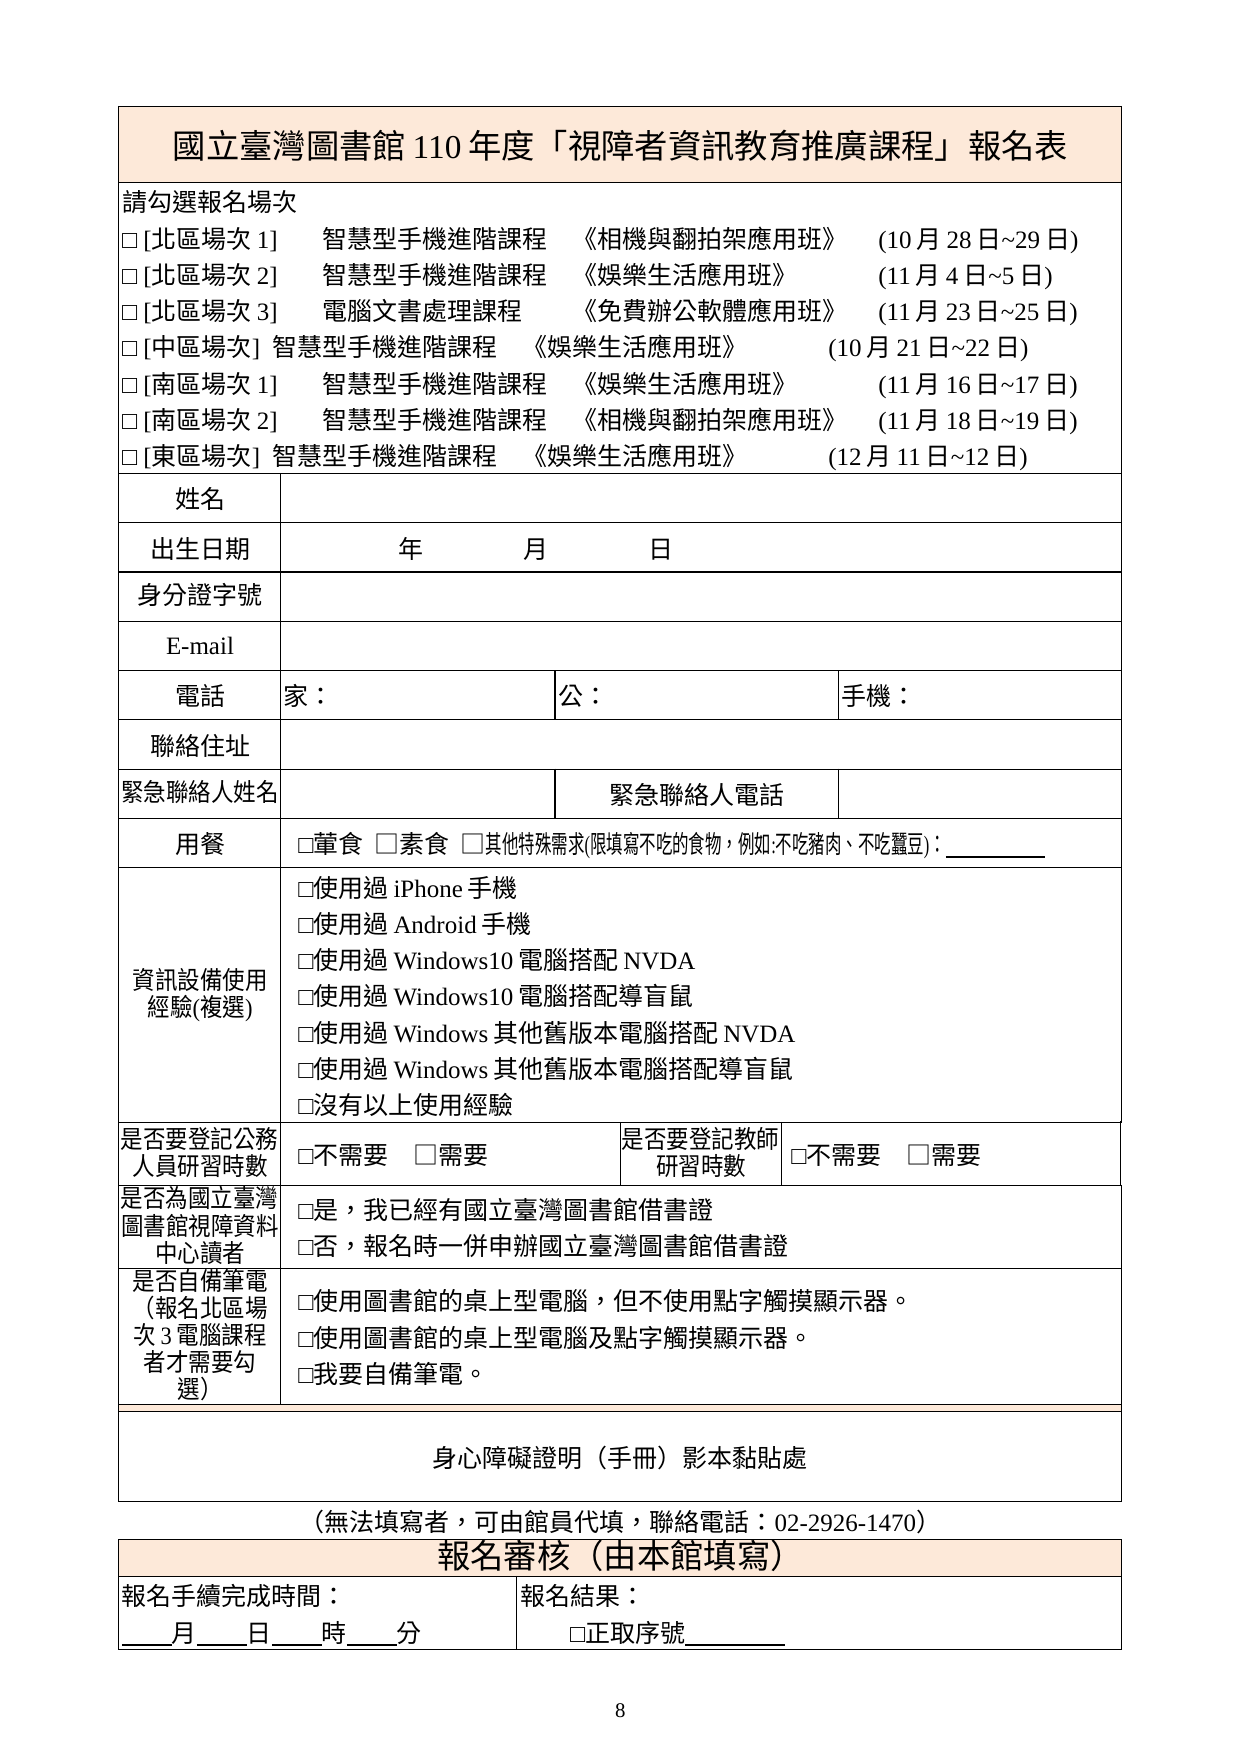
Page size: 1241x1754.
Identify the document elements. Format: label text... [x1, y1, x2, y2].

table_cell 姓名 [119, 474, 280, 522]
table_cell 電話 [119, 671, 280, 719]
table_header 國立臺灣圖書館110年度「視障者資訊教育推廣課程」報名表 [119, 107, 1121, 182]
table_cell 報名手續完成時間： 月 日 時 分 [119, 1577, 516, 1649]
table_cell 出生日期 [119, 523, 280, 571]
table_cell [119, 1405, 1121, 1411]
table_cell [281, 770, 554, 818]
table_cell □葷食 □素食 □其他特殊需求(限填寫不吃的食物，例如:不吃豬肉、不吃蠶豆)： [281, 819, 1121, 867]
table_cell □使用過iPhone手機 □使用過Android手機 □使用過Windows10電腦搭配NVDA □使用過Windows10電腦搭配導盲鼠 □使用過Windows其他舊版本電腦搭配NVDA □使用過Windows其他舊版本電腦搭配導盲鼠 □沒有以上使用經驗 [281, 868, 1121, 1122]
table_cell 身分證字號 [119, 573, 280, 621]
table_cell 是否為國立臺灣圖書館視障資料中心讀者 [119, 1186, 280, 1267]
table_cell [281, 622, 1121, 670]
table_cell E-mail [119, 622, 280, 670]
table_cell 請勾選報名場次 □ [北區場次1] 智慧型手機進階課程 《相機與翻拍架應用班》 (10月28日~29日) □ [北區場次2] 智慧型手機進階課程 《娛樂生活應用班》 (11月4日~5日) □ [北區場次3] 電腦文書處理課程 《免費辦公軟體應用班》 (11月23日~25日) □ [中區場次] 智慧型手機進階課程 《娛樂生活應用班》 (10月21日~22日) □ [南區場次1] 智慧型手機進階課程 《娛樂生活應用班》 (11月16日~17日) □ [南區場次2] 智慧型手機進階課程 《相機與翻拍架應用班》 (11月18日~19日) □ [東區場次] 智慧型手機進階課程 《娛樂生活應用班》 (12月11日~12日) [119, 183, 1121, 473]
table_cell 聯絡住址 [119, 720, 280, 768]
table_cell □不需要 □需要 [782, 1123, 1120, 1185]
table_cell □使用圖書館的桌上型電腦，但不使用點字觸摸顯示器。 □使用圖書館的桌上型電腦及點字觸摸顯示器。 □我要自備筆電。 [281, 1269, 1121, 1404]
table_cell 家： [281, 671, 554, 719]
table_cell 緊急聯絡人姓名 [119, 770, 280, 818]
table_cell [281, 474, 1121, 522]
table_cell [281, 573, 1121, 621]
table_cell 年 月 日 [281, 523, 1121, 571]
table_cell 資訊設備使用經驗(複選) [119, 868, 280, 1122]
table_cell □不需要 □需要 [281, 1123, 620, 1185]
table_cell □是，我已經有國立臺灣圖書館借書證 □否，報名時一併申辦國立臺灣圖書館借書證 [281, 1186, 1121, 1267]
table_cell 是否要登記教師研習時數 [621, 1123, 781, 1185]
text （無法填寫者，可由館員代填，聯絡電話：02-2926-1470） [59, 1502, 1181, 1539]
table_cell 用餐 [119, 819, 280, 867]
table_header 報名審核（由本館填寫） [119, 1540, 1121, 1576]
table_cell 身心障礙證明（手冊）影本黏貼處 [119, 1412, 1121, 1501]
table_cell 手機： [839, 671, 1121, 719]
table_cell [517, 1577, 1121, 1649]
table_cell [839, 770, 1121, 818]
table_cell 是否自備筆電 （報名北區場次3電腦課程者才需要勾選） [119, 1269, 280, 1404]
table_cell 是否要登記公務人員研習時數 [119, 1123, 280, 1185]
table_cell 緊急聯絡人電話 [556, 770, 838, 818]
table_cell [281, 720, 1121, 768]
table_cell 公： [556, 671, 838, 719]
